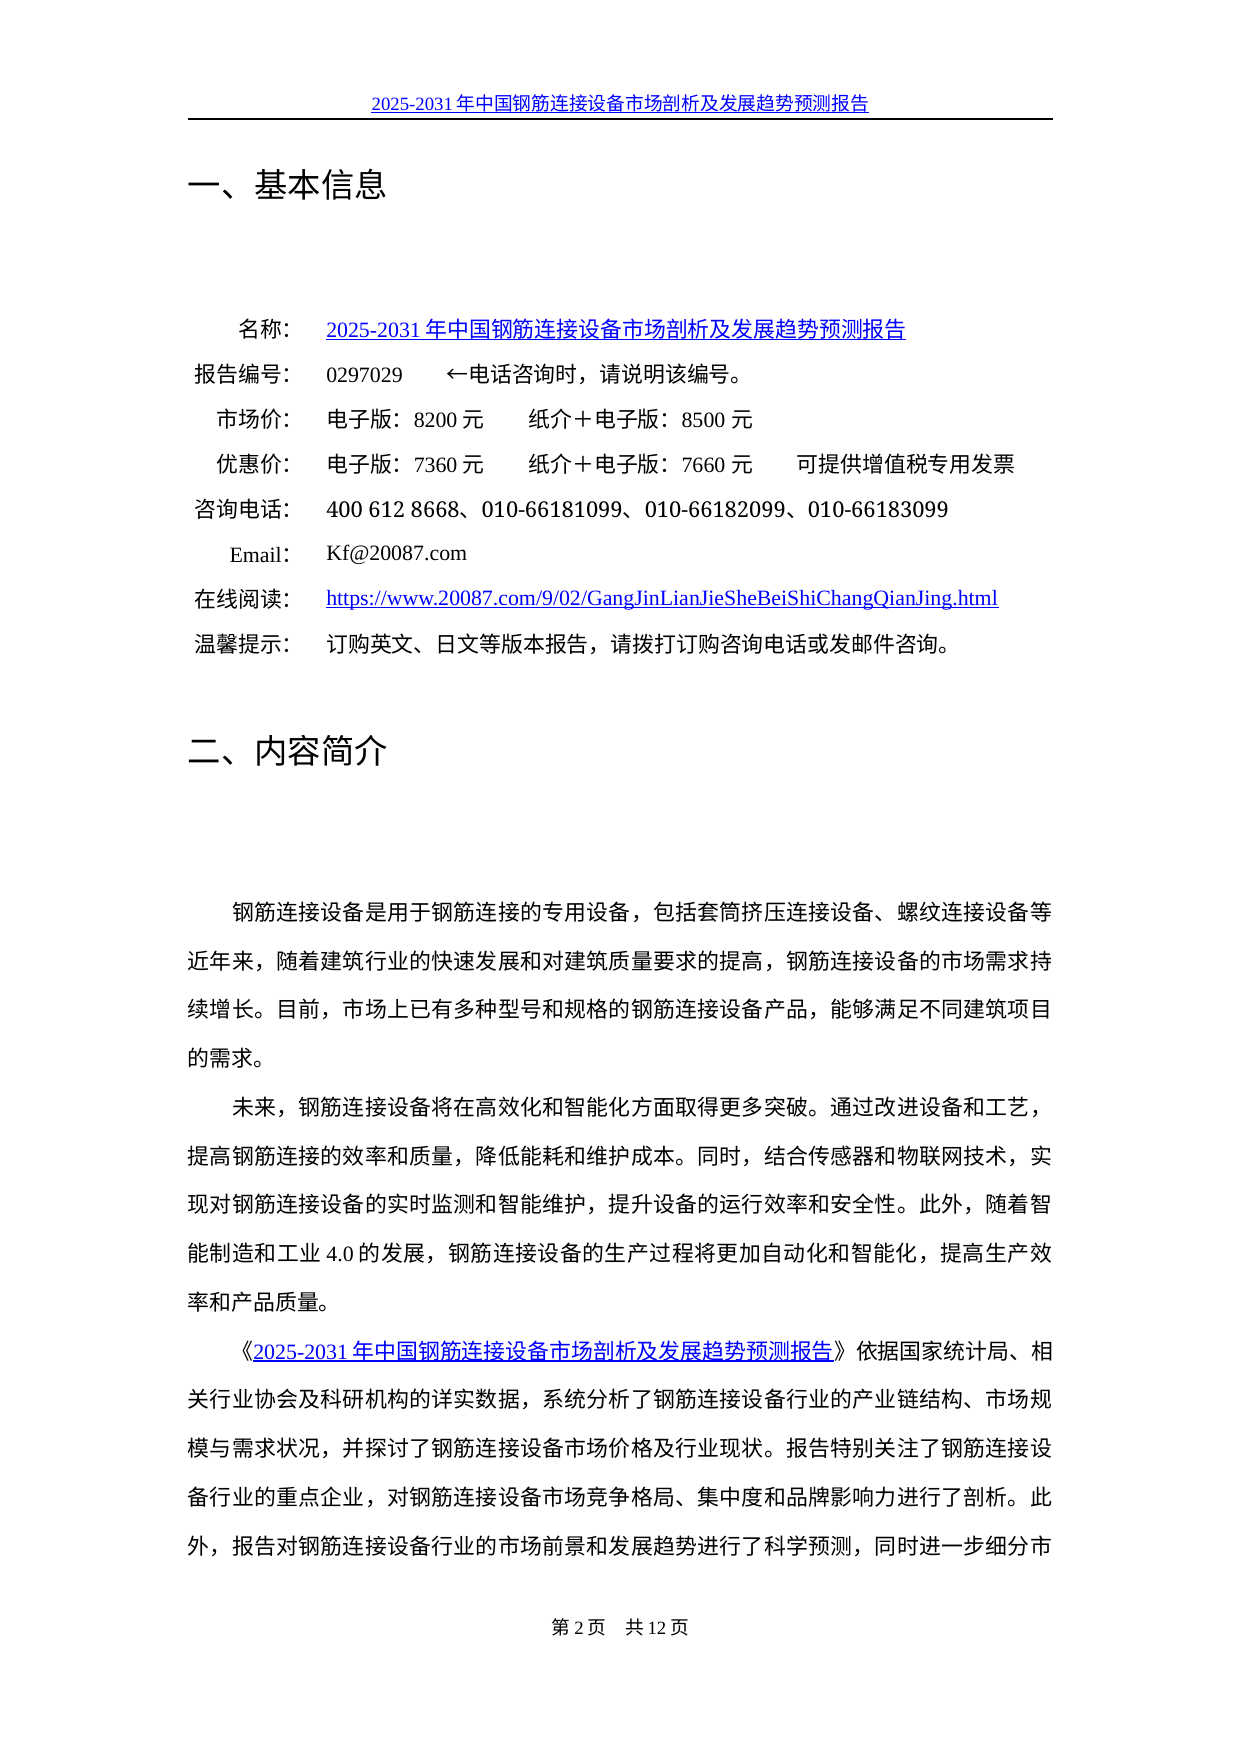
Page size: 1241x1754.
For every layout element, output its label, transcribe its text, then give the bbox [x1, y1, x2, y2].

table_cell 优惠价： [167, 447, 315, 492]
table_cell Kf@20087.com [315, 537, 1073, 582]
table_header 名称： [167, 312, 315, 357]
table_cell 电子版：8200 元 纸介＋电子版：8500 元 [315, 402, 1073, 447]
table_cell 咨询电话： [167, 492, 315, 537]
table_cell 报告编号： [167, 357, 315, 402]
table_cell 市场价： [167, 402, 315, 447]
table_cell 订购英文、日文等版本报告，请拨打订购咨询电话或发邮件咨询。 [315, 627, 1073, 672]
table_cell Email： [167, 537, 315, 582]
title 一、基本信息 [187, 150, 1053, 215]
table_cell 电子版：7360 元 纸介＋电子版：7660 元 可提供增值税专用发票 [315, 447, 1073, 492]
table_cell [315, 582, 1073, 627]
table_cell 400 612 8668、010-66181099、010-66182099、010-66183099 [315, 492, 1073, 537]
table_cell 温馨提示： [167, 627, 315, 672]
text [187, 894, 1053, 1561]
table_cell 0297029 ←电话咨询时，请说明该编号。 [315, 357, 1073, 402]
table_header 2025-2031年中国钢筋连接设备市场剖析及发展趋势预测报告 [315, 312, 1073, 357]
table_cell 在线阅读： [167, 582, 315, 627]
title 二、内容简介 [187, 717, 1053, 782]
